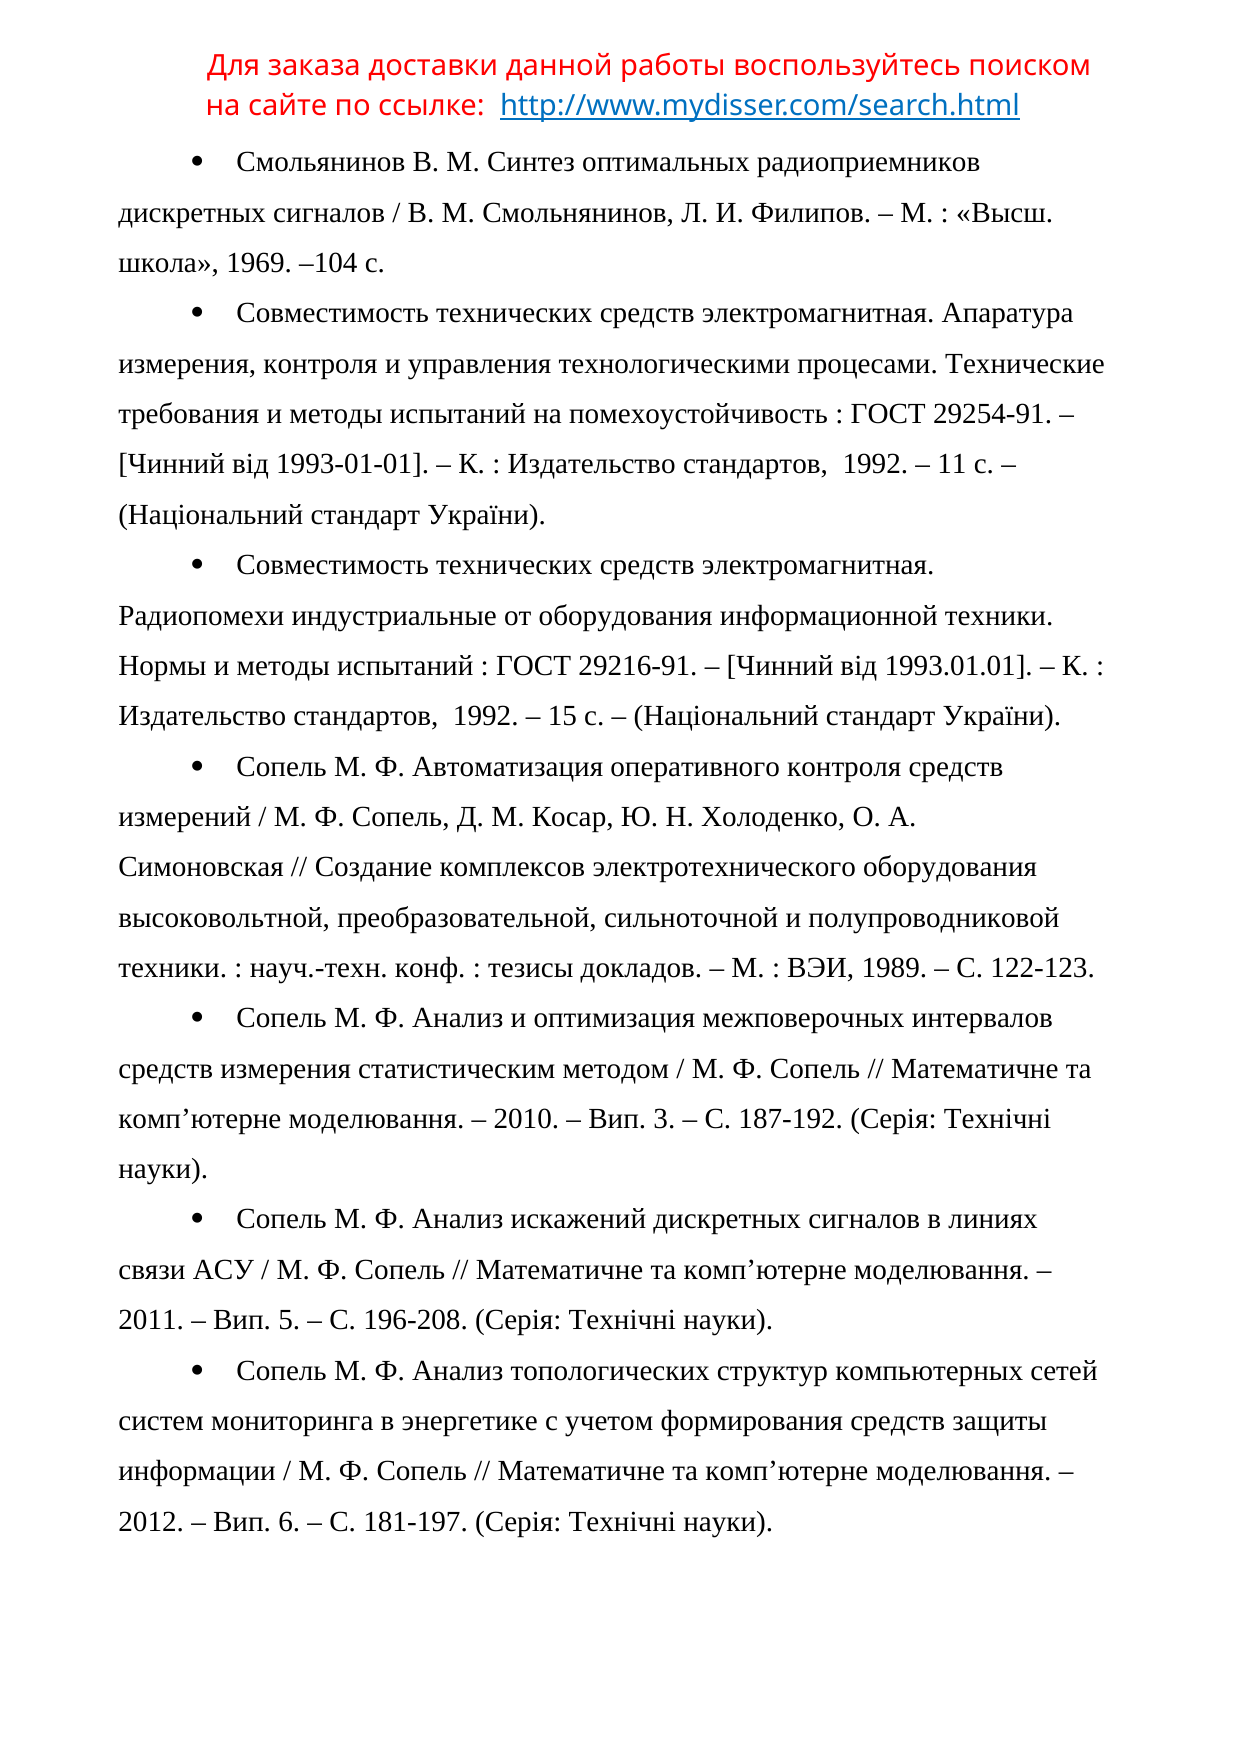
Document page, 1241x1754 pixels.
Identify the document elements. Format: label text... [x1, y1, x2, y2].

list Сопель М. Ф. Автоматизация оперативного контроля средств измерений / М. Ф. Сопель, Д. М. Косар, Ю. Н. Холоденко, О. А. Симоновская // Создание комплексов электротехнического оборудования высоковольтной, преобразовательной, сильноточной и полупроводниковой техники. : науч.-техн. конф. : тезисы докладов. – М. : ВЭИ, 1989. – С. 122-123. [118, 749, 1107, 983]
list Сопель М. Ф. Анализ топологических структур компьютерных сетей систем мониторинга в энергетике с учетом формирования средств защиты информации / М. Ф. Сопель // Математичне та комп’ютерне моделювання. – 2012. – Вип. 6. – С. 181-197. (Серія: Технічні науки). [118, 1353, 1107, 1537]
list Сопель М. Ф. Анализ искажений дискретных сигналов в линиях связи АСУ / М. Ф. Сопель // Математичне та комп’ютерне моделювання. – 2011. – Вип. 5. – С. 196-208. (Серія: Технічні науки). [118, 1202, 1107, 1336]
list Совместимость технических средств электромагнитная. Радиопомехи индустриальные от оборудования информационной техники. Нормы и методы испытаний : ГОСТ 29216-91. – [Чинний від 1993.01.01]. – К. : Издательство стандартов, 1992. – 15 с. – (Національний стандарт України). [118, 547, 1107, 732]
list Совместимость технических средств электромагнитная. Апаратура измерения, контроля и управления технологическими процесами. Технические требования и методы испытаний на помехоустойчивость : ГОСТ 29254-91. – [Чинний від 1993-01-01]. – К. : Издательство стандартов, 1992. – 11 с. – (Національний стандарт України). [118, 296, 1107, 531]
list Смольянинов В. М. Синтез оптимальных радиоприемников дискретных сигналов / В. М. Смольнянинов, Л. И. Филипов. – М. : «Высш. школа», 1969. –104 с. [118, 144, 1107, 279]
list Сопель М. Ф. Анализ и оптимизация межповерочных интервалов средств измерения статистическим методом / М. Ф. Сопель // Математичне та комп’ютерне моделювання. – 2010. – Вип. 3. – С. 187-192. (Серія: Технічні науки). [118, 1000, 1107, 1185]
